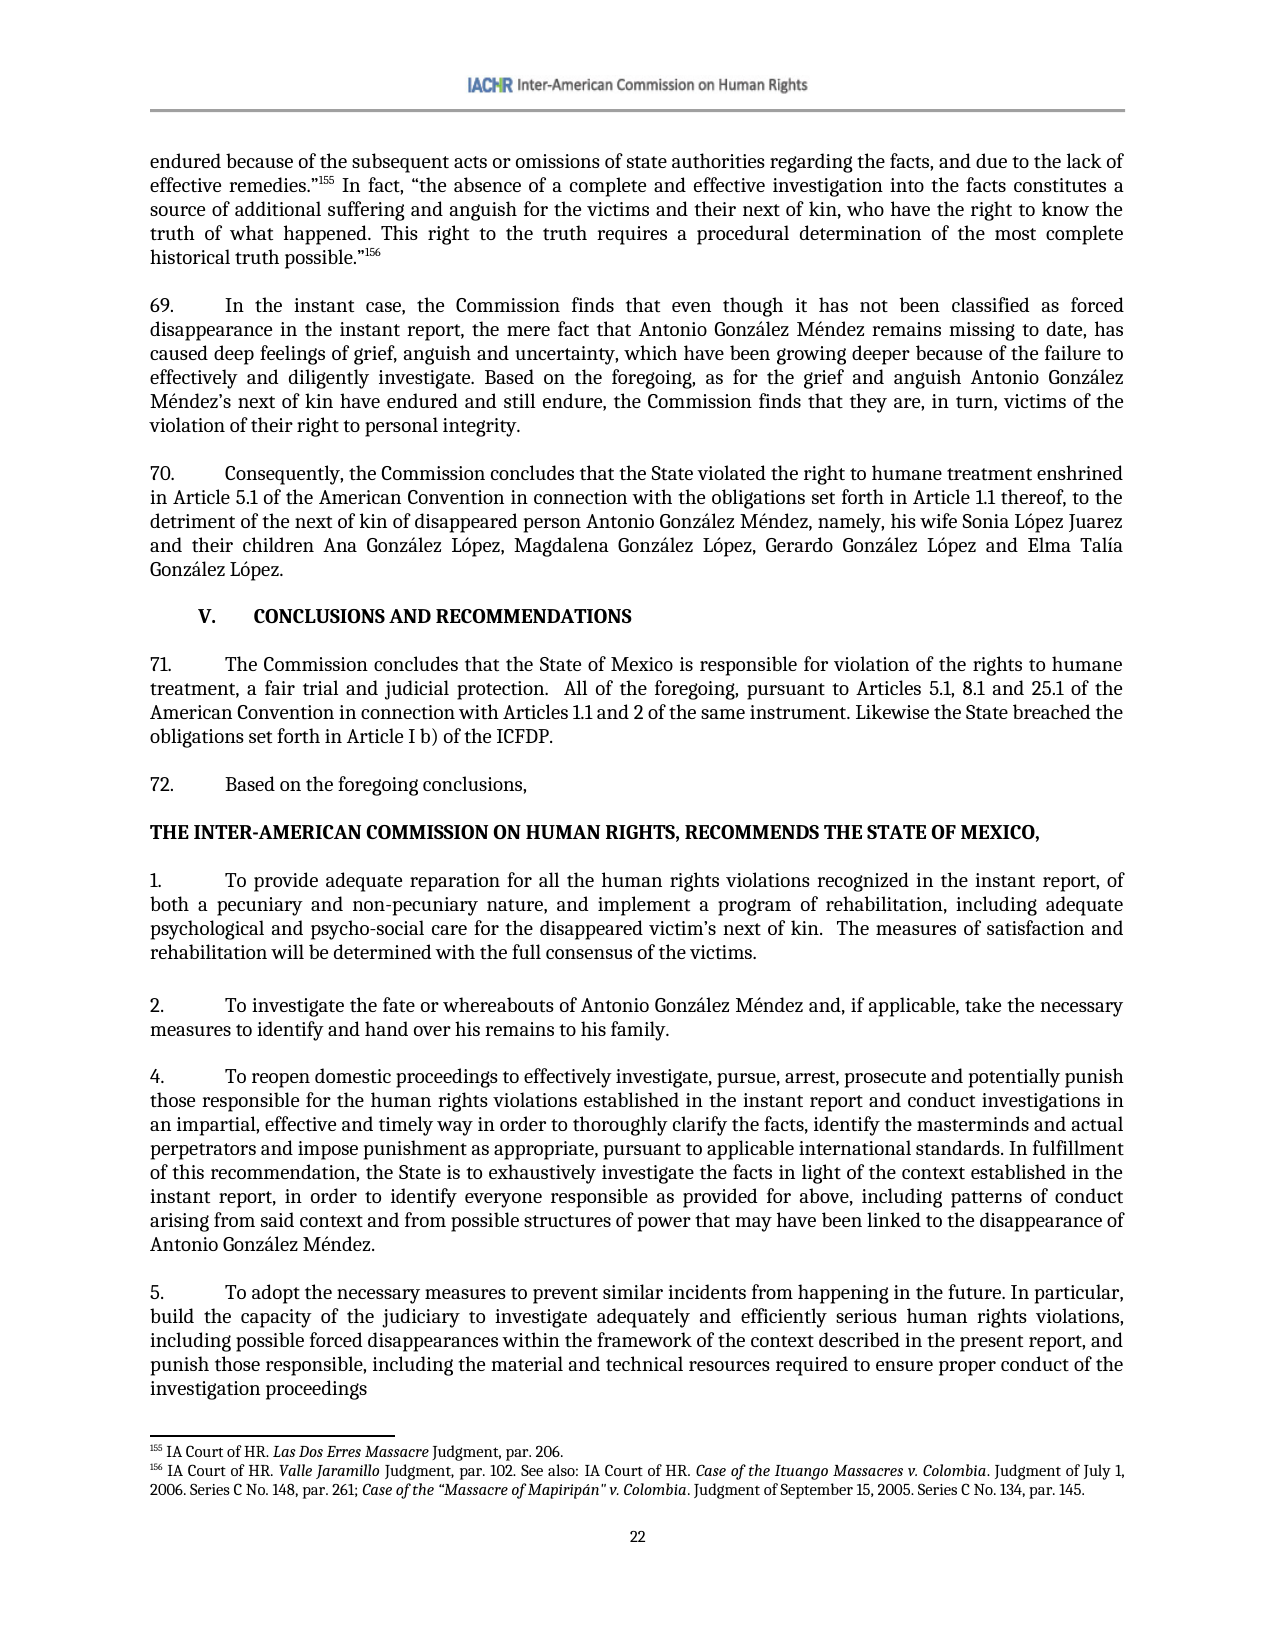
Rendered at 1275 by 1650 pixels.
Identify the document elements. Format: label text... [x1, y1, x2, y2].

text 1. To provide adequate reparation for all the human rights violations recognized in the instant report, of both a pecuniary and non-pecuniary nature, and implement a program of rehabilitation, including adequate psychological and psycho-social care for the disappeared victim’s next of kin. The measures of satisfaction and rehabilitation will be determined with the full consensus of the victims. [150, 869, 1125, 964]
text 4. To reopen domestic proceedings to effectively investigate, pursue, arrest, prosecute and potentially punish those responsible for the human rights violations established in the instant report and conduct investigations in an impartial, effective and timely way in order to thoroughly clarify the facts, identify the masterminds and actual perpetrators and impose punishment as appropriate, pursuant to applicable international standards. In fulfillment of this recommendation, the State is to exhaustively investigate the facts in light of the context established in the instant report, in order to identify everyone responsible as provided for above, including patterns of conduct arising from said context and from possible structures of power that may have been linked to the disappearance of Antonio González Méndez. [150, 1065, 1125, 1257]
text 2. To investigate the fate or whereabouts of Antonio González Méndez and, if applicable, take the necessary measures to identify and hand over his remains to his family. [150, 993, 1125, 1041]
list Consequently, the Commission concludes that the State violated the right to humane treatment enshrined in Article 5.1 of the American Convention in connection with the obligations set forth in Article 1.1 thereof, to the detriment of the next of kin of disappeared person Antonio González Méndez, namely, his wife Sonia López Juarez and their children Ana González López, Magdalena González López, Gerardo González López and Elma Talía González López. [150, 461, 1125, 581]
list Based on the foregoing conclusions, [150, 773, 1125, 797]
list In the instant case, the Commission finds that even though it has not been classified as forced disappearance in the instant report, the mere fact that Antonio González Méndez remains missing to date, has caused deep feelings of grief, anguish and uncertainty, which have been growing deeper because of the failure to effectively and diligently investigate. Based on the foregoing, as for the grief and anguish Antonio González Méndez’s next of kin have endured and still endure, the Commission finds that they are, in turn, victims of the violation of their right to personal integrity. [150, 294, 1125, 437]
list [150, 150, 1125, 270]
subtitle CONCLUSIONS AND RECOMMENDATIONS [216, 605, 1125, 629]
text THE INTER-AMERICAN COMMISSION ON HUMAN RIGHTS, RECOMMENDS THE STATE OF MEXICO, [150, 821, 1125, 845]
list The Commission concludes that the State of Mexico is responsible for violation of the rights to humane treatment, a fair trial and judicial protection. All of the foregoing, pursuant to Articles 5.1, 8.1 and 25.1 of the American Convention in connection with Articles 1.1 and 2 of the same instrument. Likewise the State breached the obligations set forth in Article I b) of the ICFDP. [150, 653, 1125, 749]
text 5. To adopt the necessary measures to prevent similar incidents from happening in the future. In particular, build the capacity of the judiciary to investigate adequately and efficiently serious human rights violations, including possible forced disappearances within the framework of the context described in the present report, and punish those responsible, including the material and technical resources required to ensure proper conduct of the investigation proceedings [150, 1281, 1125, 1401]
picture [456, 75, 819, 95]
